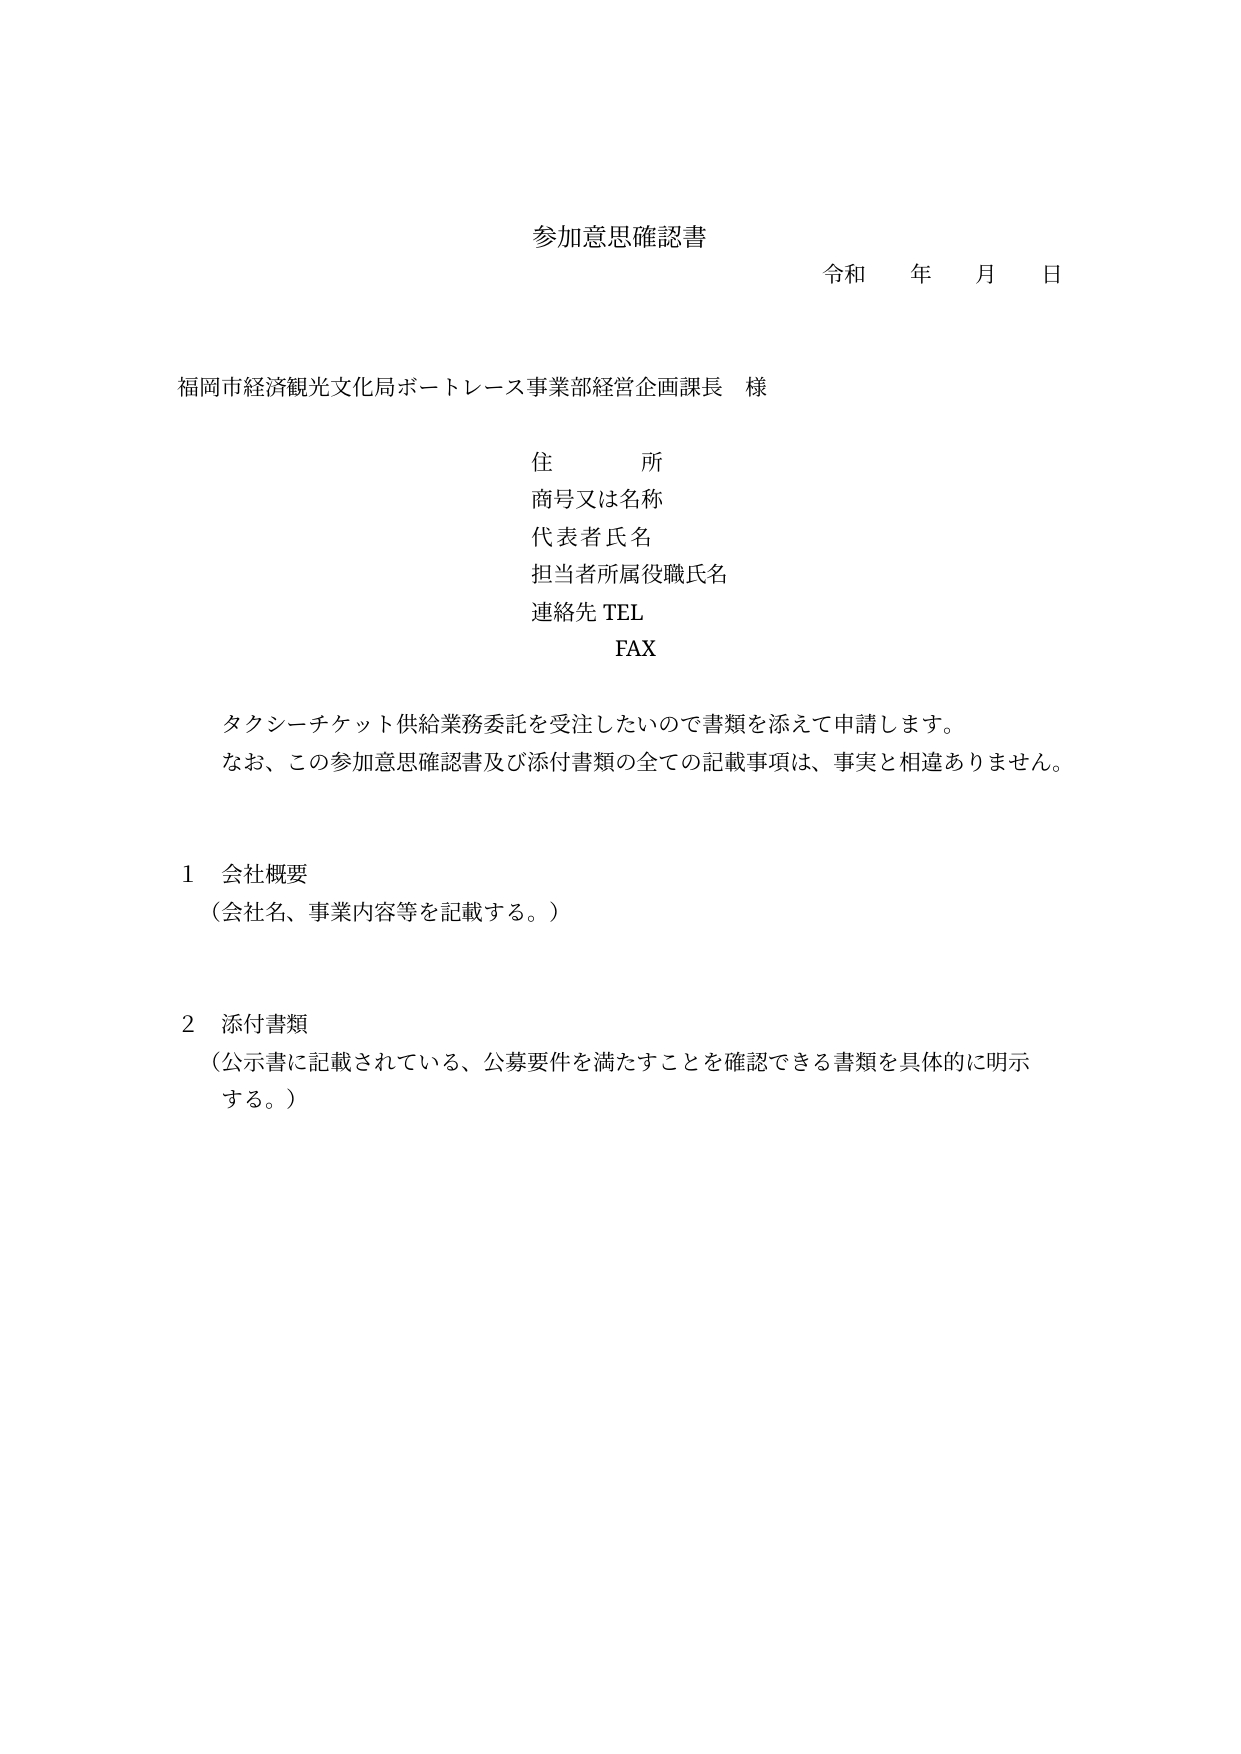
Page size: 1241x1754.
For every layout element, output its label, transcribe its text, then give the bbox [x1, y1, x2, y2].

text FAX [177, 629, 1063, 667]
text （公示書に記載されている、公募要件を満たすことを確認できる書類を具体的に明示 [199, 1042, 1063, 1079]
text （会社名、事業内容等を記載する。） [177, 892, 1063, 929]
text 参加意思確認書 [177, 217, 1063, 254]
text 商号又は名称 [177, 479, 1063, 517]
text ２ 添付書類 [177, 1004, 1063, 1042]
text 担当者所属役職氏名 [177, 554, 1063, 592]
text １ 会社概要 [177, 854, 1063, 892]
text 令和 年 月 日 [177, 254, 1063, 292]
text 福岡市経済観光文化局ボートレース事業部経営企画課長 様 [177, 367, 1063, 404]
text 代表者氏名 [177, 517, 1063, 554]
text 連絡先 TEL [177, 592, 1063, 629]
text する。） [221, 1079, 1063, 1117]
text タクシーチケット供給業務委託を受注したいので書類を添えて申請します。 [177, 704, 1063, 742]
text なお、この参加意思確認書及び添付書類の全ての記載事項は、事実と相違ありません。 [177, 742, 1063, 779]
text 住 所 [177, 442, 1063, 479]
